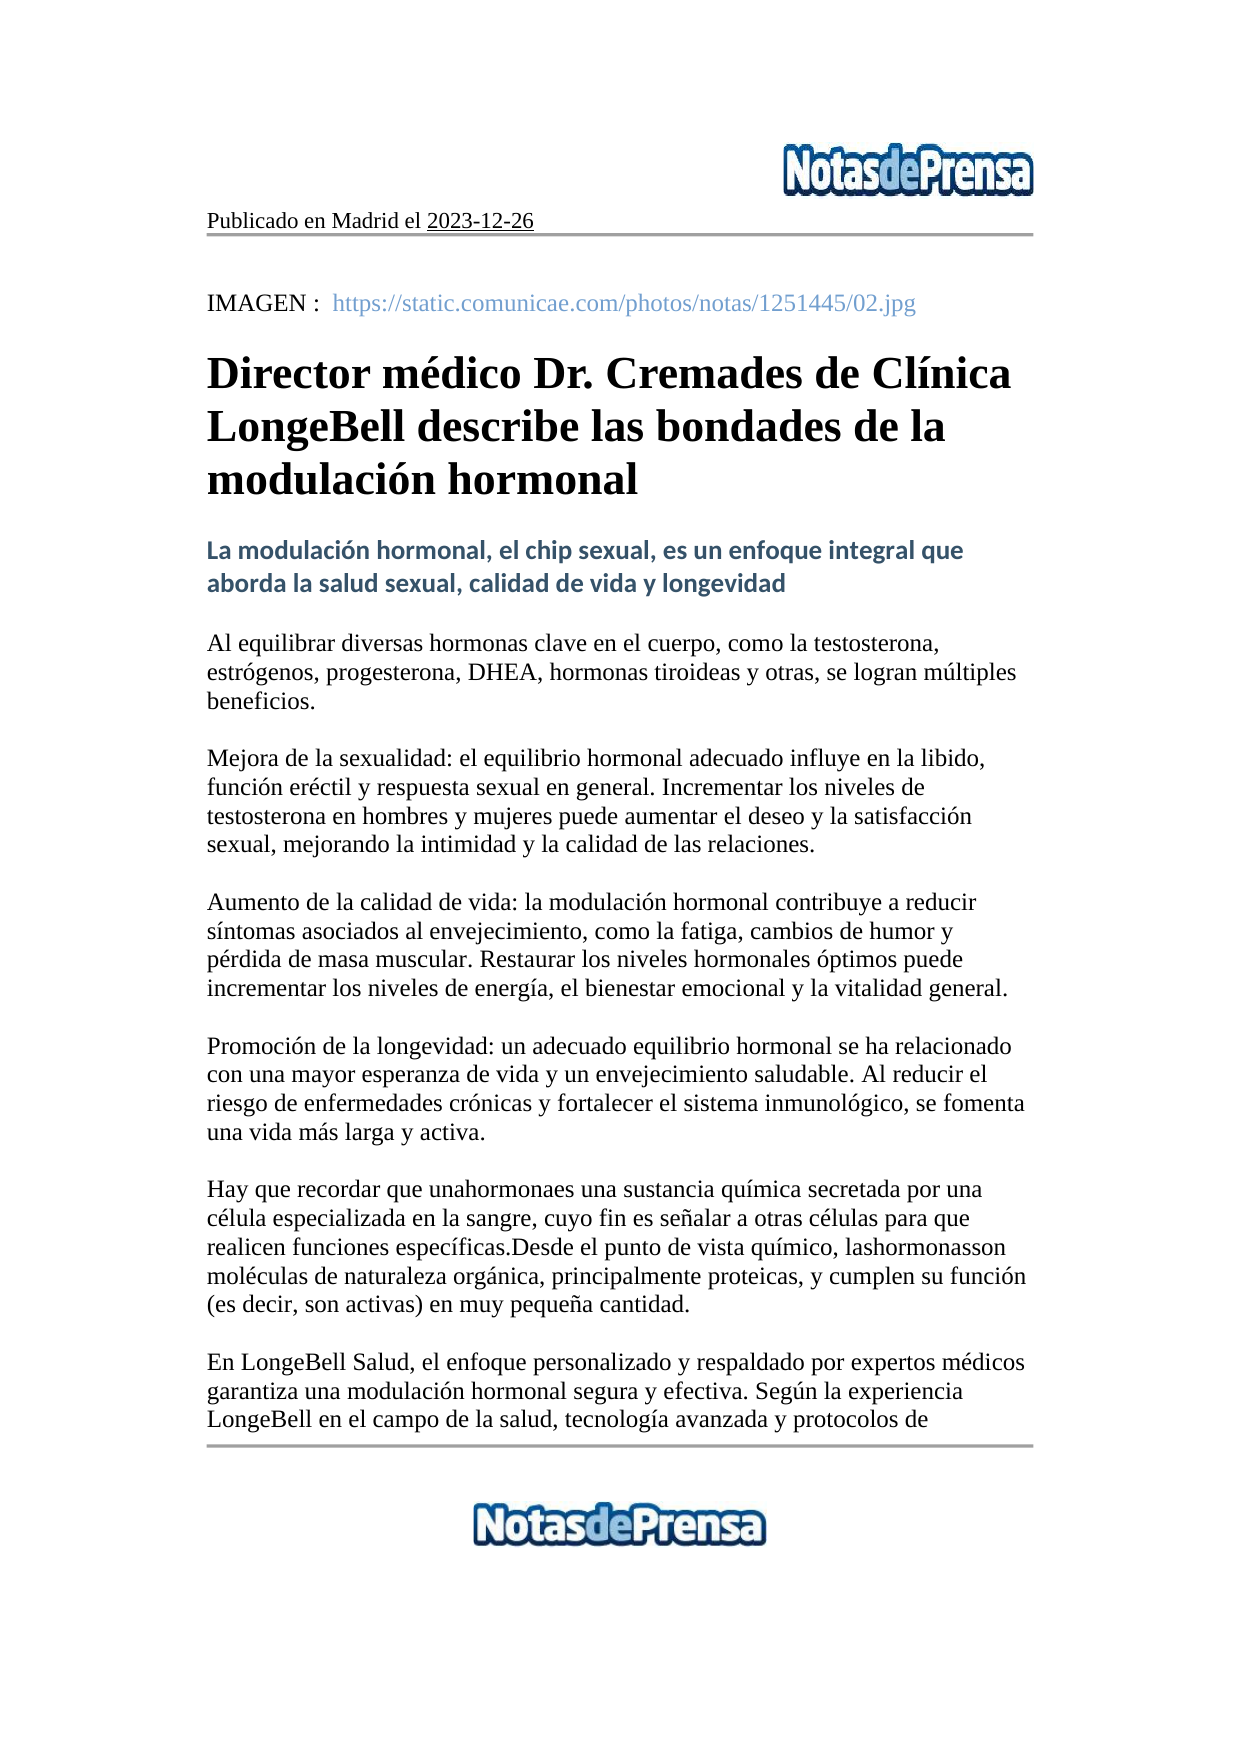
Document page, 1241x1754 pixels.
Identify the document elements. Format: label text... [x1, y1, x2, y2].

picture [783, 142, 1034, 199]
text IMAGEN : https://static.comunicae.com/photos/notas/1251445/02.jpg [207, 288, 1033, 317]
subtitle La modulación hormonal, el chip sexual, es un enfoque integral que aborda la salud sexual, calidad de vida y longevidad [207, 533, 1033, 599]
subtitle Director médico Dr. Cremades de Clínica LongeBell describe las bondades de la modulación hormonal [207, 346, 1033, 504]
picture [473, 1501, 767, 1548]
